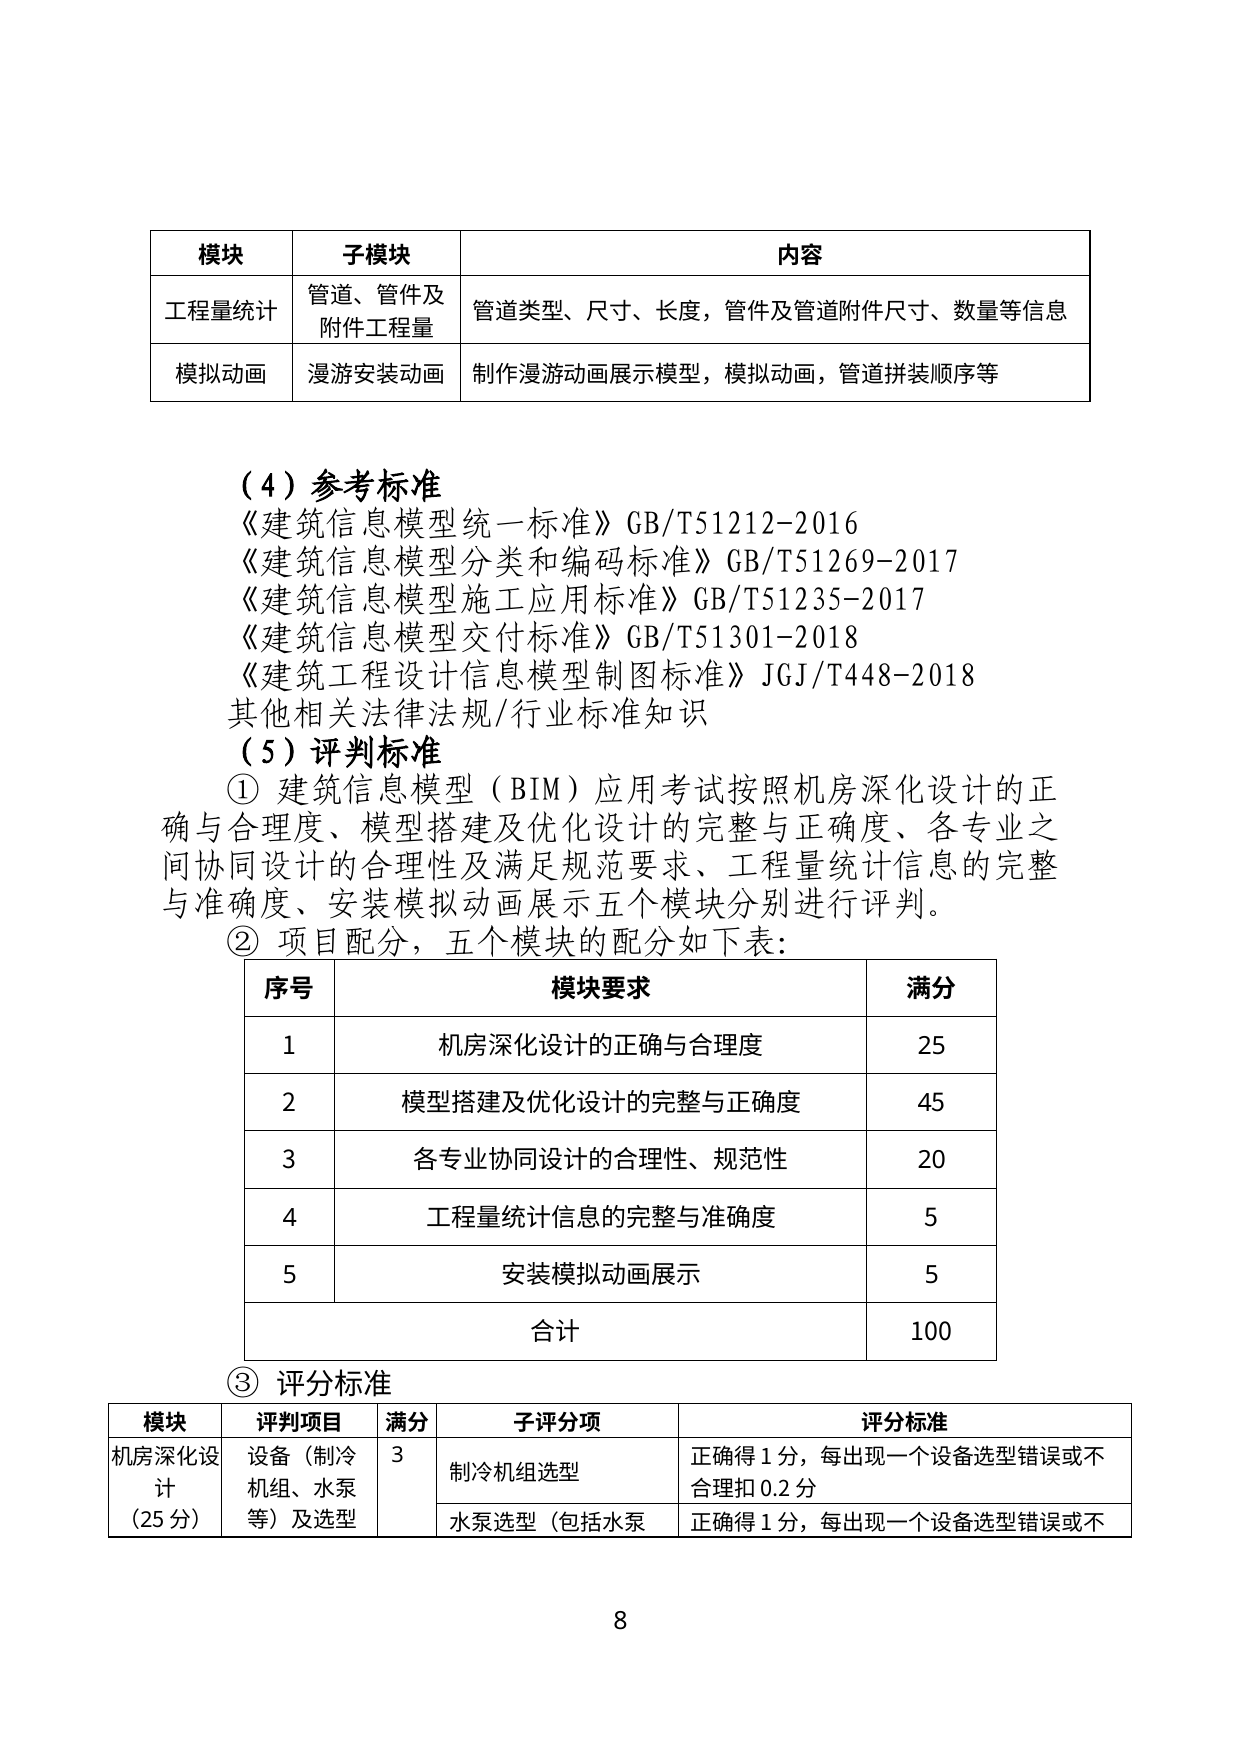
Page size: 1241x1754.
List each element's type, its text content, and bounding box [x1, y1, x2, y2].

table_cell 100 [867, 1303, 996, 1359]
table_cell 3 [378, 1438, 436, 1536]
table_header 序号 [245, 960, 334, 1016]
text 《建筑信息模型统一标准》GB/T51212-2016 [159, 502, 1081, 540]
text 《建筑信息模型分类和编码标准》GB/T51269-2017 [159, 540, 1081, 578]
table_cell 5 [245, 1246, 334, 1302]
text ③ 评分标准 [159, 1361, 1081, 1403]
text ① 建筑信息模型（BIM）应用考试按照机房深化设计的正确与合理度、模型搭建及优化设计的完整与正确度、各专业之间协同设计的合理性及满足规范要求、工程量统计信息的完整与准确度、安装模拟动画展示五个模块分别进行评判。 [159, 768, 1081, 920]
table_cell 管道类型、尺寸、长度，管件及管道附件尺寸、数量等信息 [461, 276, 1089, 343]
table_cell 漫游安装动画 [293, 344, 460, 401]
text 《建筑信息模型施工应用标准》GB/T51235-2017 [159, 578, 1081, 616]
table_cell 25 [867, 1017, 996, 1073]
table_cell 设备（制冷机组、水泵等）及选型 [222, 1438, 377, 1536]
text （4）参考标准 [159, 464, 1081, 502]
table_header 子评分项 [437, 1404, 678, 1437]
table_cell 45 [867, 1074, 996, 1130]
text （5）评判标准 [159, 730, 1081, 768]
table_cell 机房深化设计的正确与合理度 [335, 1017, 866, 1073]
table_cell 正确得1分，每出现一个设备选型错误或不合理扣0.2分 [679, 1504, 1131, 1536]
table_cell 2 [245, 1074, 334, 1130]
table_cell 模拟动画 [151, 344, 292, 401]
table_cell 3 [245, 1131, 334, 1188]
table_header 评分标准 [679, 1404, 1131, 1437]
table_cell 制冷机组选型 [437, 1438, 678, 1502]
table_cell 机房深化设计 （25分） [109, 1438, 221, 1536]
table_cell 正确得1分，每出现一个设备选型错误或不合理扣0.2分 [679, 1438, 1131, 1502]
table_header 子模块 [293, 231, 460, 275]
table_cell 合计 [245, 1303, 866, 1359]
table_cell 1 [245, 1017, 334, 1073]
table_cell 工程量统计 [151, 276, 292, 343]
table_header 内容 [461, 231, 1089, 275]
table_cell 4 [245, 1189, 334, 1245]
text 《建筑信息模型交付标准》GB/T51301-2018 [159, 616, 1081, 654]
table_cell 工程量统计信息的完整与准确度 [335, 1189, 866, 1245]
text 其他相关法律法规/行业标准知识 [159, 692, 1081, 730]
table_cell 安装模拟动画展示 [335, 1246, 866, 1302]
table_header 模块 [109, 1404, 221, 1437]
table_cell 20 [867, 1131, 996, 1188]
table_header 模块要求 [335, 960, 866, 1016]
text 《建筑工程设计信息模型制图标准》JGJ/T448-2018 [159, 654, 1081, 692]
table_cell 水泵选型（包括水泵减震及限位装置） [437, 1504, 678, 1536]
table_cell 各专业协同设计的合理性、规范性 [335, 1131, 866, 1188]
table_header 模块 [151, 231, 292, 275]
table_header 评判项目 [222, 1404, 377, 1437]
table_header 满分 [378, 1404, 436, 1437]
text ② 项目配分，五个模块的配分如下表： [159, 920, 1081, 958]
table_cell 5 [867, 1246, 996, 1302]
table_cell 5 [867, 1189, 996, 1245]
table_cell 管道、管件及 附件工程量 [293, 276, 460, 343]
table_cell 模型搭建及优化设计的完整与正确度 [335, 1074, 866, 1130]
table_cell 制作漫游动画展示模型，模拟动画，管道拼装顺序等 [461, 344, 1089, 401]
table_header 满分 [867, 960, 996, 1016]
